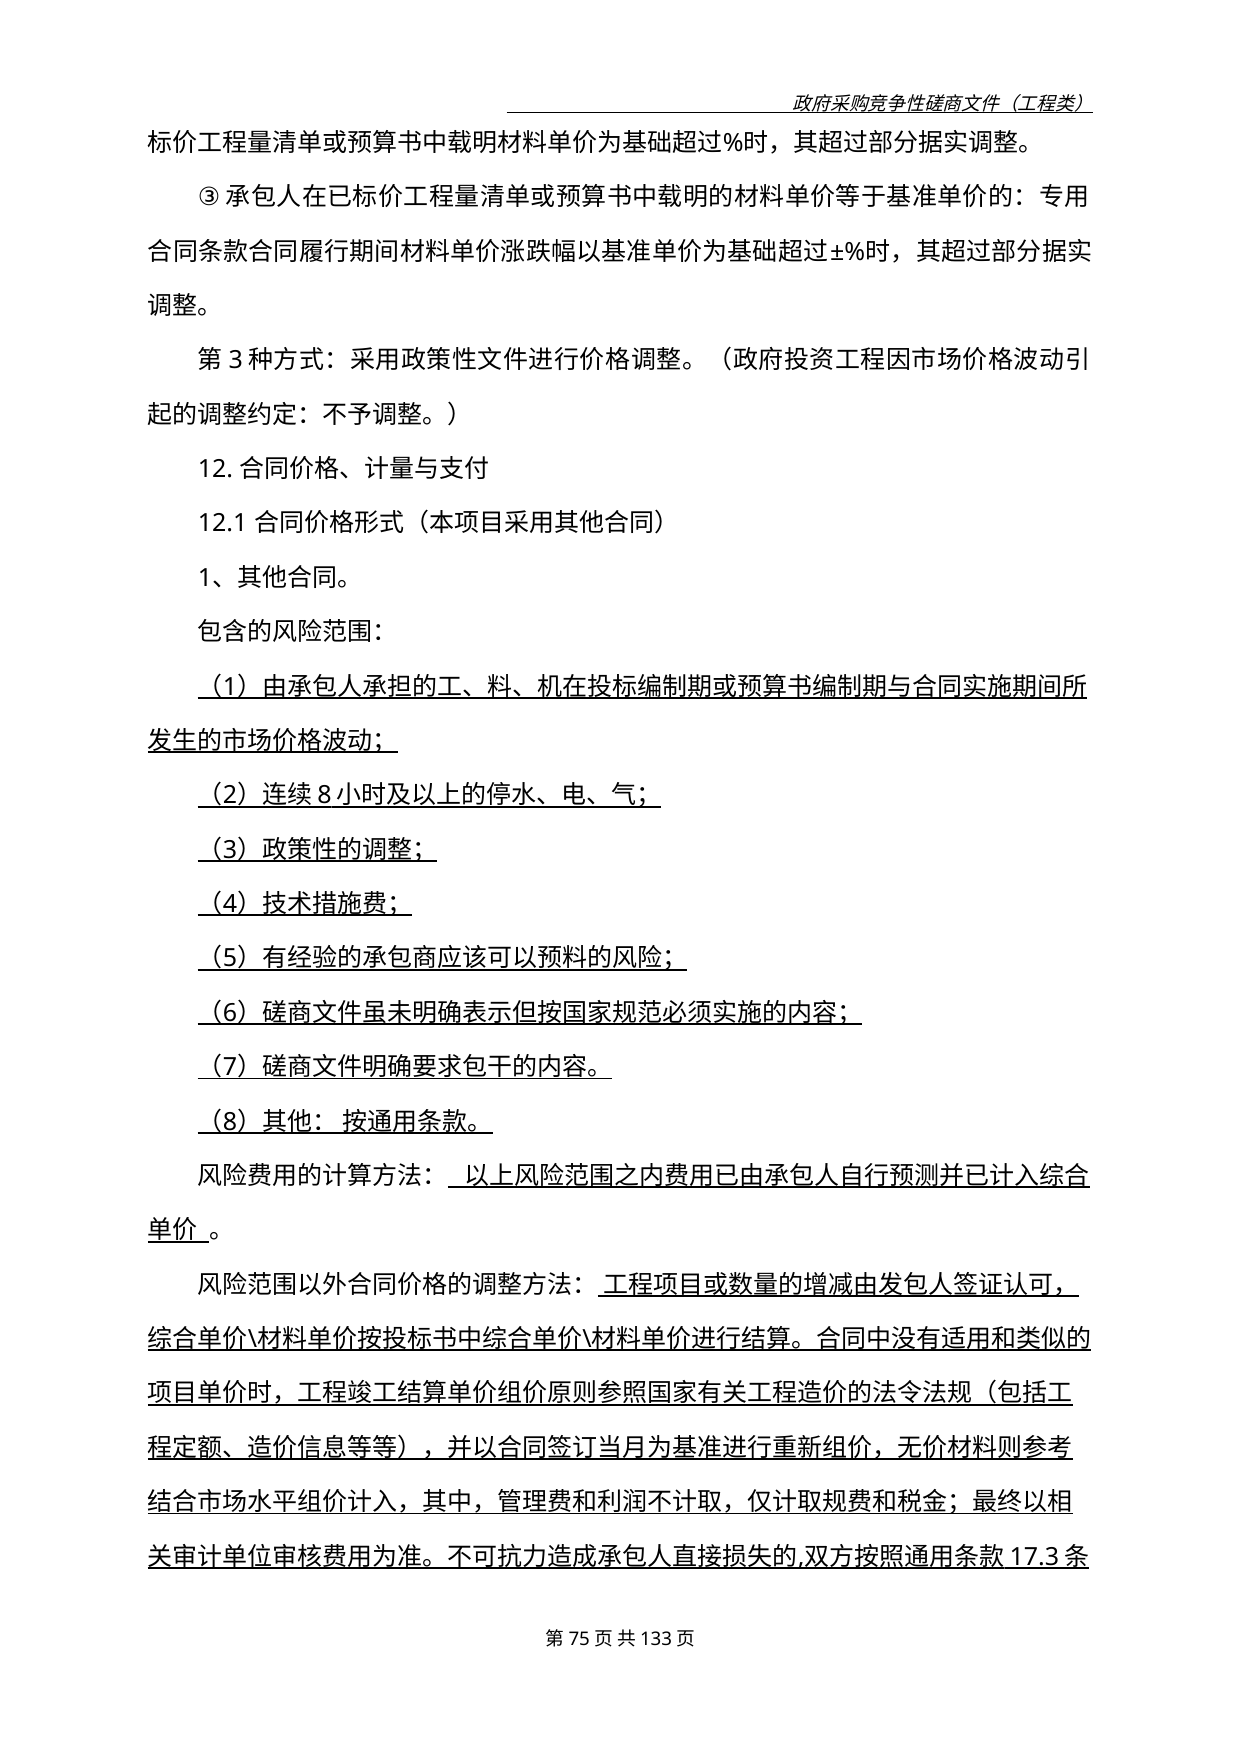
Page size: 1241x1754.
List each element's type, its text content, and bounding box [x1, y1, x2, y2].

text 12. 合同价格、计量与支付 [148, 448, 1092, 485]
text （4）技术措施费； [148, 883, 1092, 920]
text 1、其他合同。 [148, 557, 1092, 593]
text 第3种方式：采用政策性文件进行价格调整。（政府投资工程因市场价格波动引起的调整约定：不予调整。） [148, 340, 1092, 430]
text （3）政策性的调整； [148, 829, 1092, 865]
text ③承包人在已标价工程量清单或预算书中载明的材料单价等于基准单价的：专用合同条款合同履行期间材料单价涨跌幅以基准单价为基础超过±%时，其超过部分据实调整。 [148, 177, 1092, 322]
text （8）其他： 按通用条款。 [148, 1101, 1092, 1137]
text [148, 122, 1092, 158]
text 风险费用的计算方法： 以上风险范围之内费用已由承包人自行预测并已计入综合单价 。 [148, 1155, 1092, 1246]
text 包含的风险范围： [148, 612, 1092, 648]
text 12.1 合同价格形式（本项目采用其他合同） [148, 503, 1092, 539]
text （7）磋商文件明确要求包干的内容。 [148, 1047, 1092, 1083]
text （2）连续8小时及以上的停水、电、气； [148, 775, 1092, 811]
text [148, 1264, 1092, 1572]
text （1）由承包人承担的工、料、机在投标编制期或预算书编制期与合同实施期间所发生的市场价格波动； [148, 666, 1092, 757]
text （5）有经验的承包商应该可以预料的风险； [148, 938, 1092, 974]
text （6）磋商文件虽未明确表示但按国家规范必须实施的内容； [148, 992, 1092, 1028]
